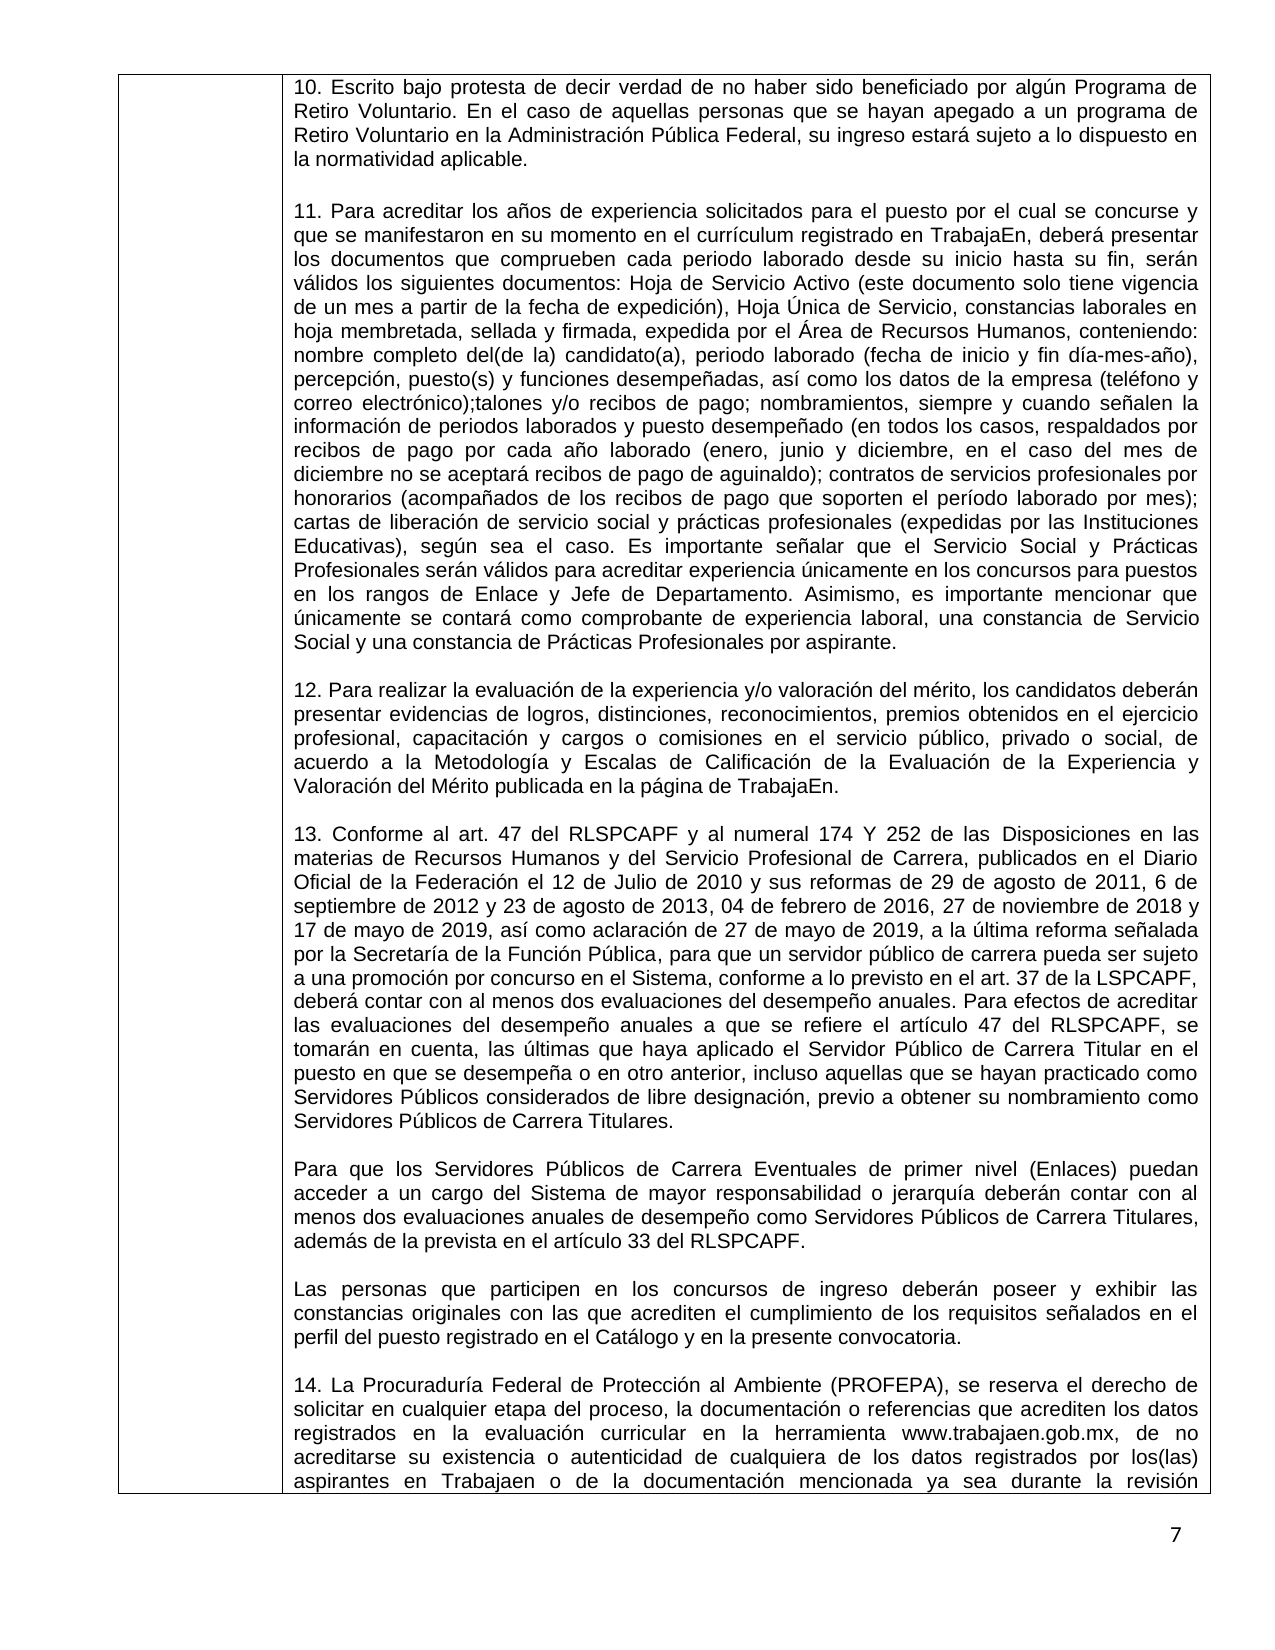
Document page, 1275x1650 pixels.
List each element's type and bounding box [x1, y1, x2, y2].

table_cell [283, 75, 1210, 1492]
table_cell [119, 75, 282, 1492]
